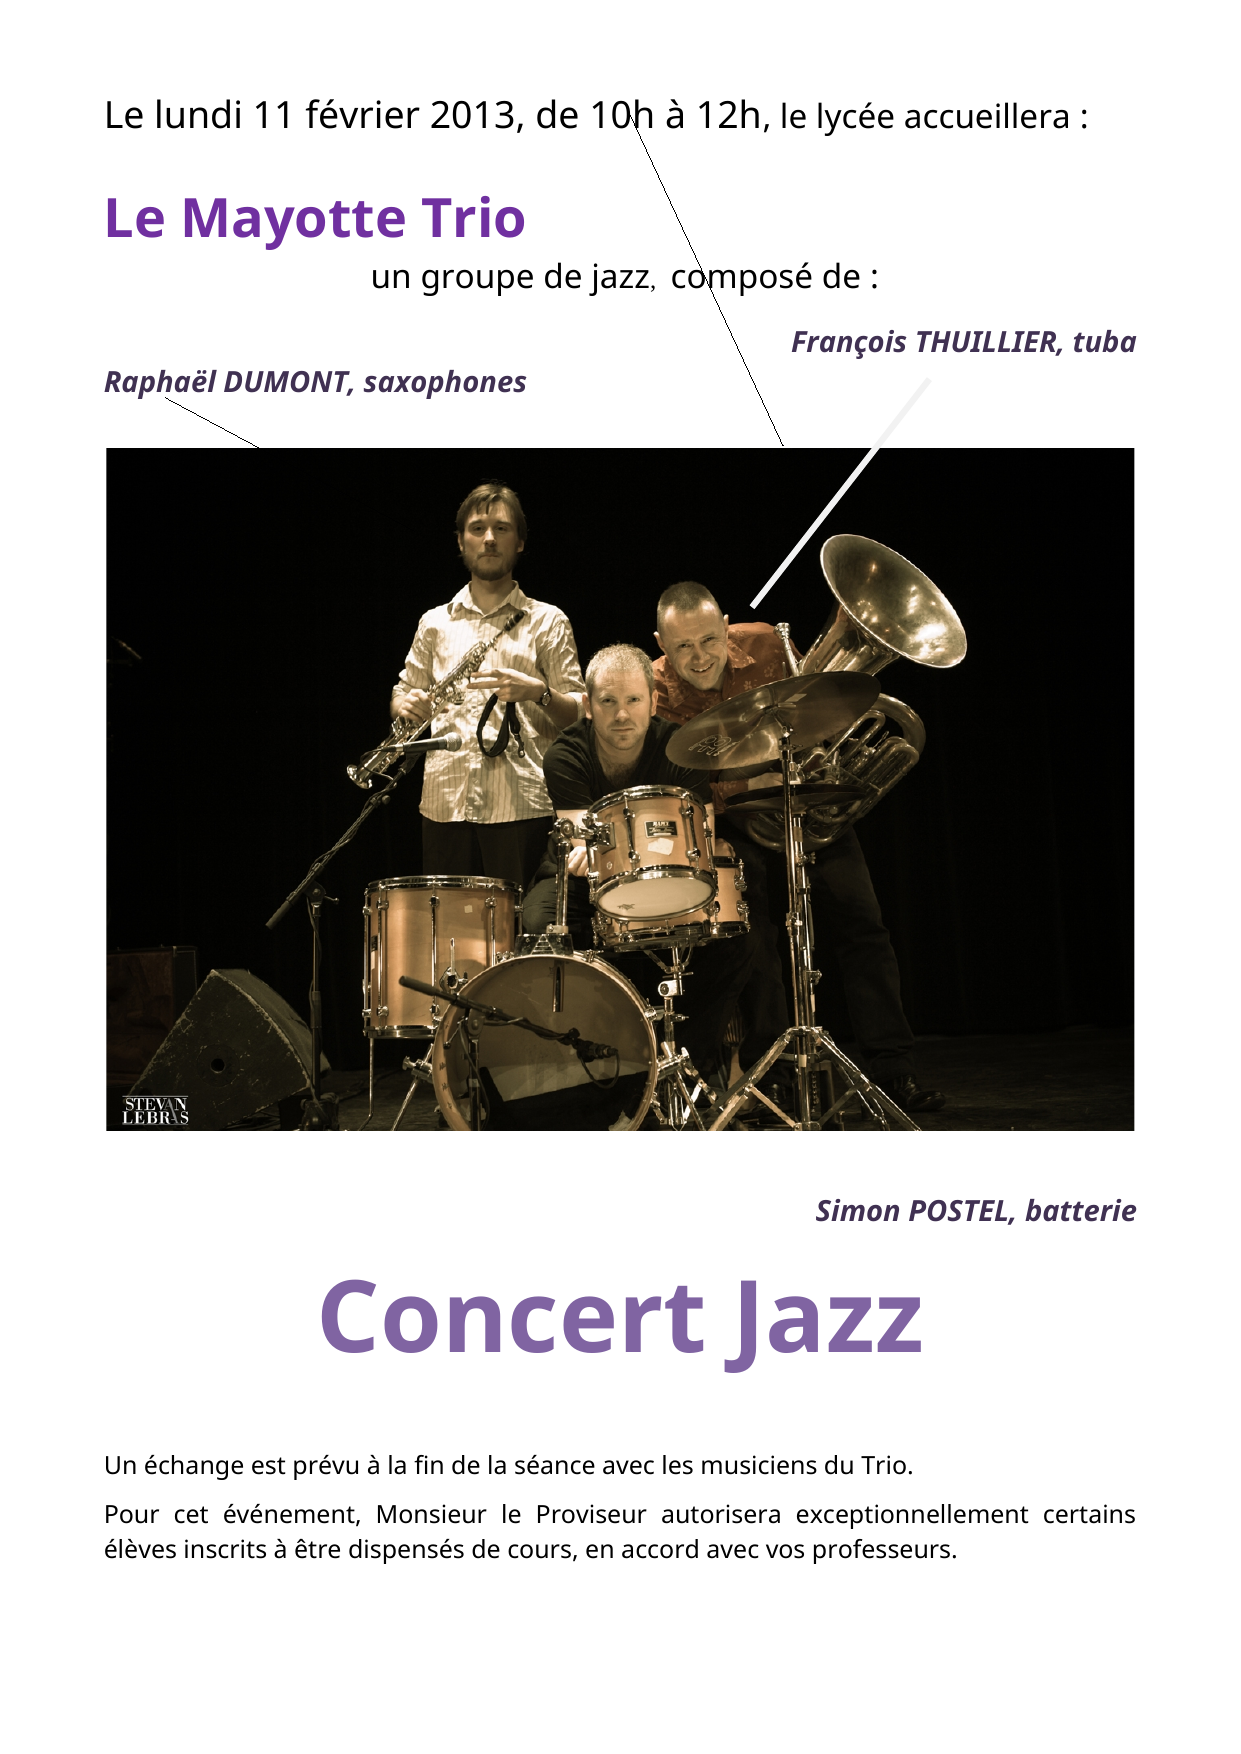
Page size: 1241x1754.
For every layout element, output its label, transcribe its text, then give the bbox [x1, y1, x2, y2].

text Pour cet événement, Monsieur le Proviseur autorisera exceptionnellement certains élèves inscrits à être dispensés de cours, en accord avec vos professeurs. [103, 1497, 1137, 1565]
text Raphaël DUMONT, saxophones [103, 361, 1137, 401]
text François THUILLIER, tuba [103, 321, 1137, 361]
text un groupe de jazz, composé de : [103, 253, 1137, 298]
text Le Mayotte Trio [103, 179, 1137, 253]
text Concert Jazz [103, 1246, 1137, 1382]
text Le lundi 11 février 2013, de 10h à 12h, le lycée accueillera : [103, 89, 1137, 140]
text Un échange est prévu à la fin de la séance avec les musiciens du Trio. [103, 1447, 1137, 1482]
picture [106, 448, 1134, 1130]
